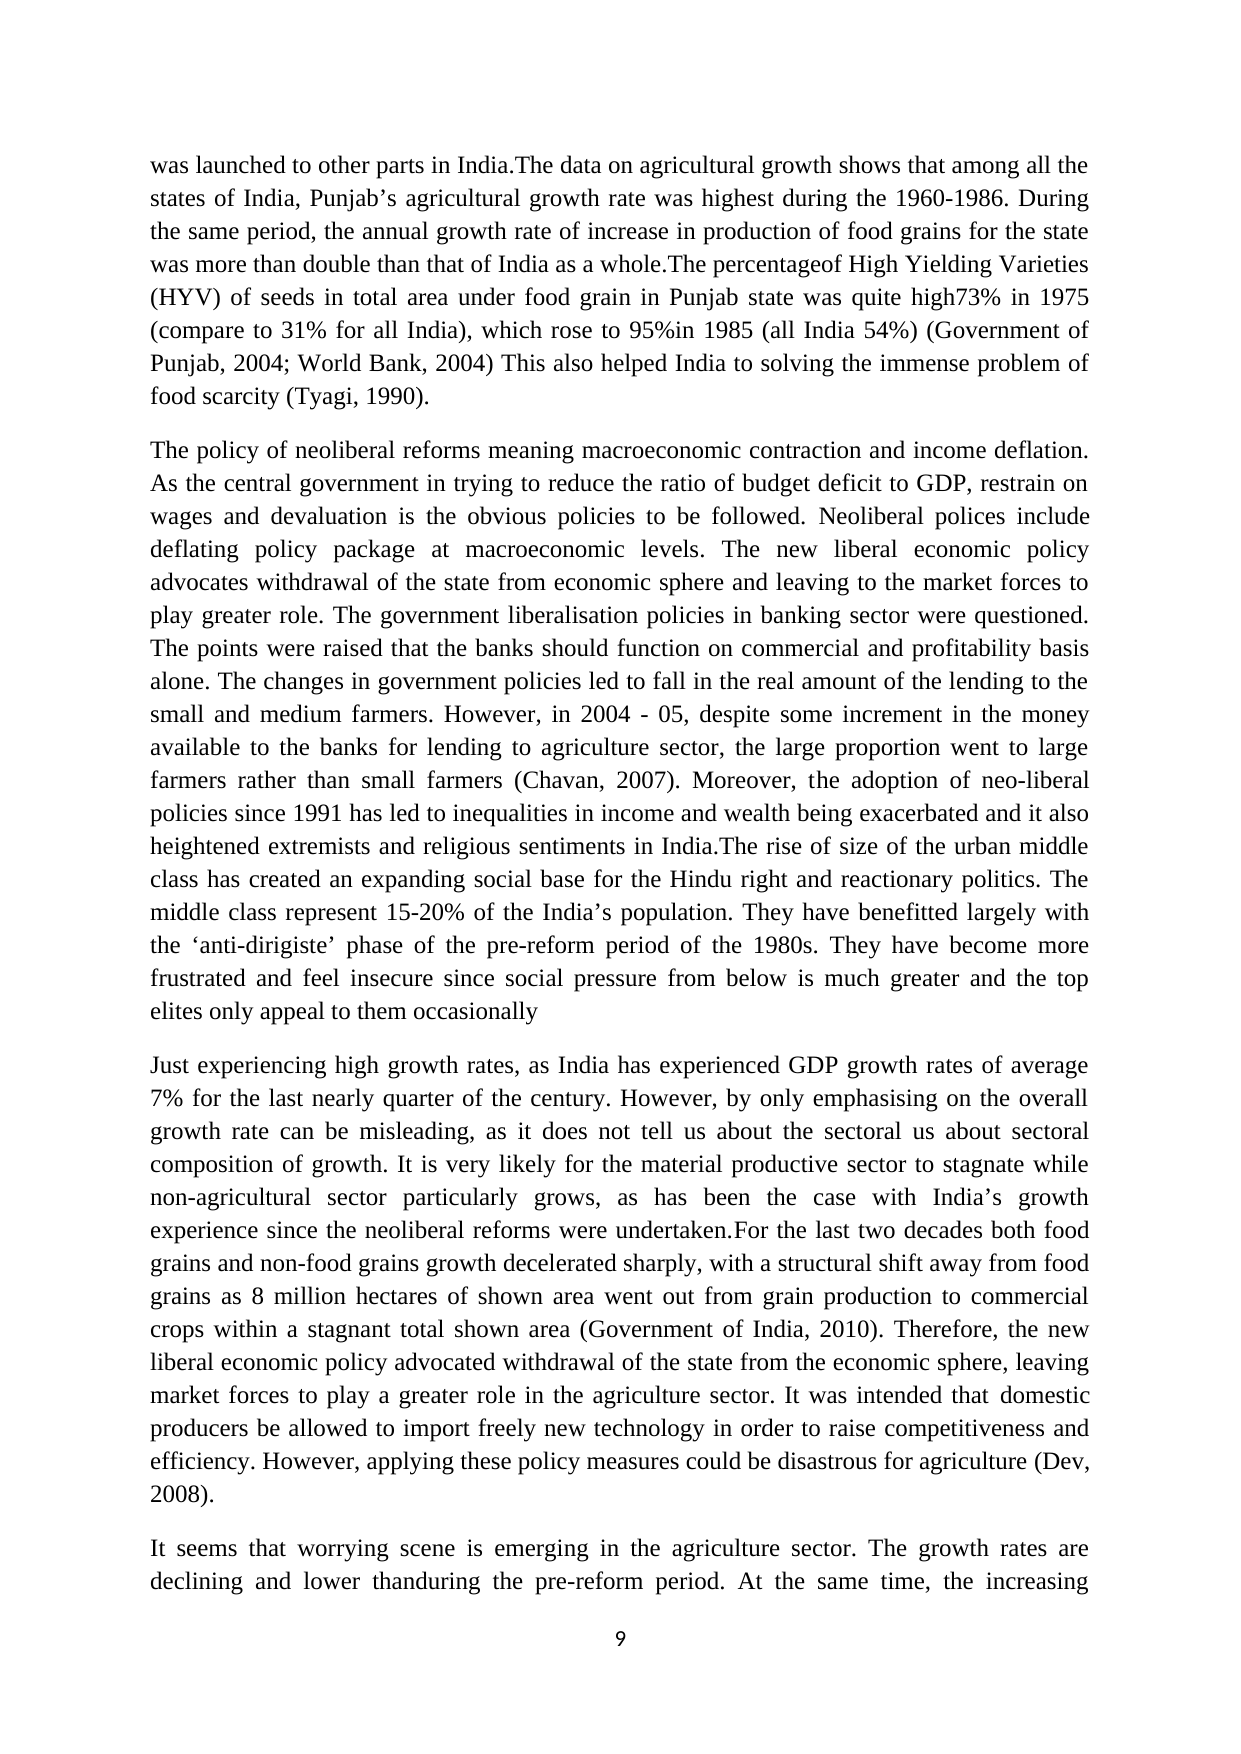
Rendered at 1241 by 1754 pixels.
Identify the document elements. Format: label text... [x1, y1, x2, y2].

text The policy of neoliberal reforms meaning macroeconomic contraction and income deflation. As the central government in trying to reduce the ratio of budget deficit to GDP, restrain on wages and devaluation is the obvious policies to be followed. Neoliberal polices include deflating policy package at macroeconomic levels. The new liberal economic policy advocates withdrawal of the state from economic sphere and leaving to the market forces to play greater role. The government liberalisation policies in banking sector were questioned. The points were raised that the banks should function on commercial and profitability basis alone. The changes in government policies led to fall in the real amount of the lending to the small and medium farmers. However, in 2004 - 05, despite some increment in the money available to the banks for lending to agriculture sector, the large proportion went to large farmers rather than small farmers (Chavan, 2007). Moreover, the adoption of neo-liberal policies since 1991 has led to inequalities in income and wealth being exacerbated and it also heightened extremists and religious sentiments in India.The rise of size of the urban middle class has created an expanding social base for the Hindu right and reactionary politics. The middle class represent 15-20% of the India’s population. They have benefitted largely with the ‘anti-dirigiste’ phase of the pre-reform period of the 1980s. They have become more frustrated and feel insecure since social pressure from below is much greater and the top elites only appeal to them occasionally [150, 435, 1090, 1025]
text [150, 150, 1090, 410]
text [150, 1533, 1090, 1595]
text Just experiencing high growth rates, as India has experienced GDP growth rates of average 7% for the last nearly quarter of the century. However, by only emphasising on the overall growth rate can be misleading, as it does not tell us about the sectoral us about sectoral composition of growth. It is very likely for the material productive sector to stagnate while non-agricultural sector particularly grows, as has been the case with India’s growth experience since the neoliberal reforms were undertaken.For the last two decades both food grains and non-food grains growth decelerated sharply, with a structural shift away from food grains as 8 million hectares of shown area went out from grain production to commercial crops within a stagnant total shown area (Government of India, 2010). Therefore, the new liberal economic policy advocated withdrawal of the state from the economic sphere, leaving market forces to play a greater role in the agriculture sector. It was intended that domestic producers be allowed to import freely new technology in order to raise competitiveness and efficiency. However, applying these policy measures could be disastrous for agriculture (Dev, 2008). [150, 1050, 1090, 1508]
